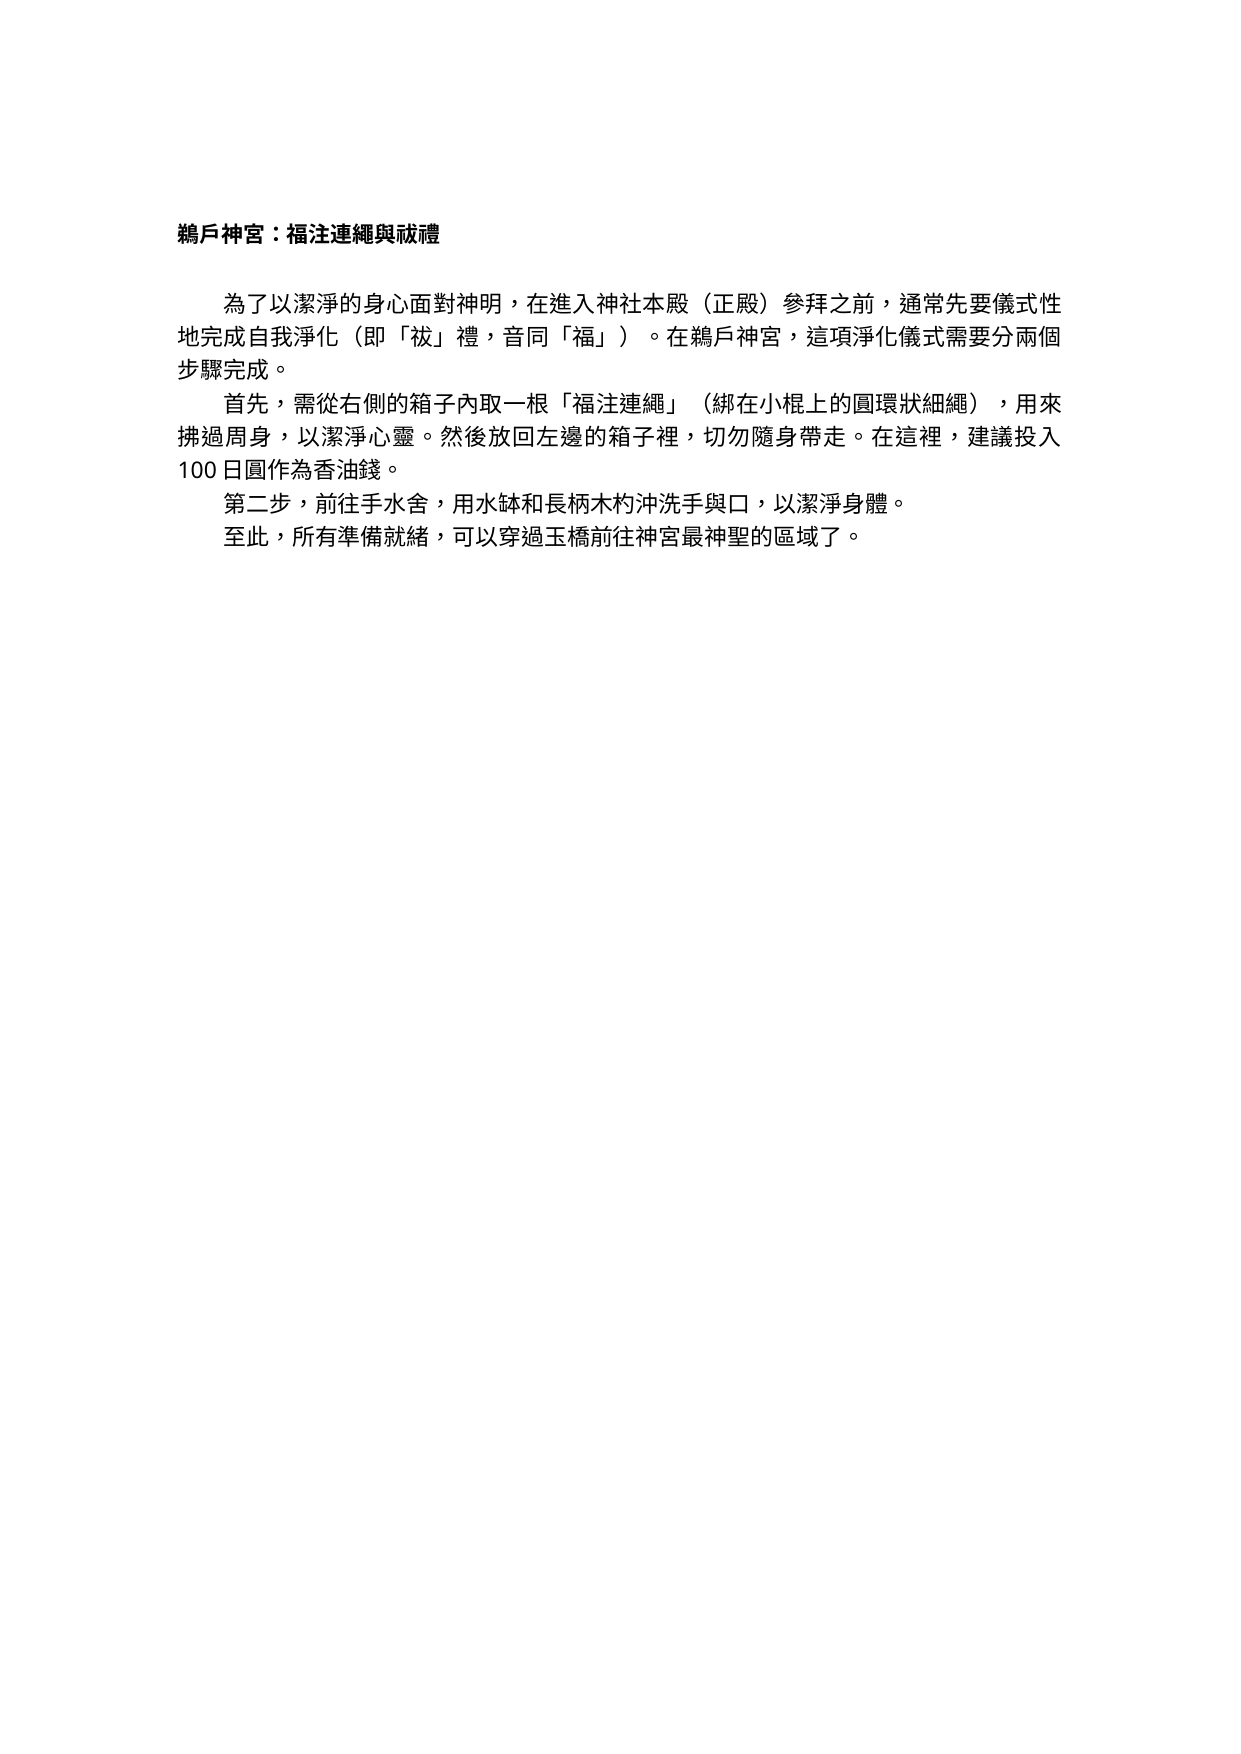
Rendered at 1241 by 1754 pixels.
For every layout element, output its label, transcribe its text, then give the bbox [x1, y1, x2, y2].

text 鵜戶神宮：福注連繩與祓禮 [177, 217, 1063, 248]
text 首先，需從右側的箱子內取一根「福注連繩」（綁在小棍上的圓環狀細繩），用來拂過周身，以潔淨心靈。然後放回左邊的箱子裡，切勿隨身帶走。在這裡，建議投入100日圓作為香油錢。 [177, 386, 1063, 485]
text 第二步，前往手水舍，用水缽和長柄木杓沖洗手與口，以潔淨身體。 [177, 485, 1063, 519]
text 為了以潔淨的身心面對神明，在進入神社本殿（正殿）參拜之前，通常先要儀式性地完成自我淨化（即「祓」禮，音同「福」）。在鵜戶神宮，這項淨化儀式需要分兩個步驟完成。 [177, 286, 1063, 386]
text 至此，所有準備就緒，可以穿過玉橋前往神宮最神聖的區域了。 [177, 519, 1063, 552]
